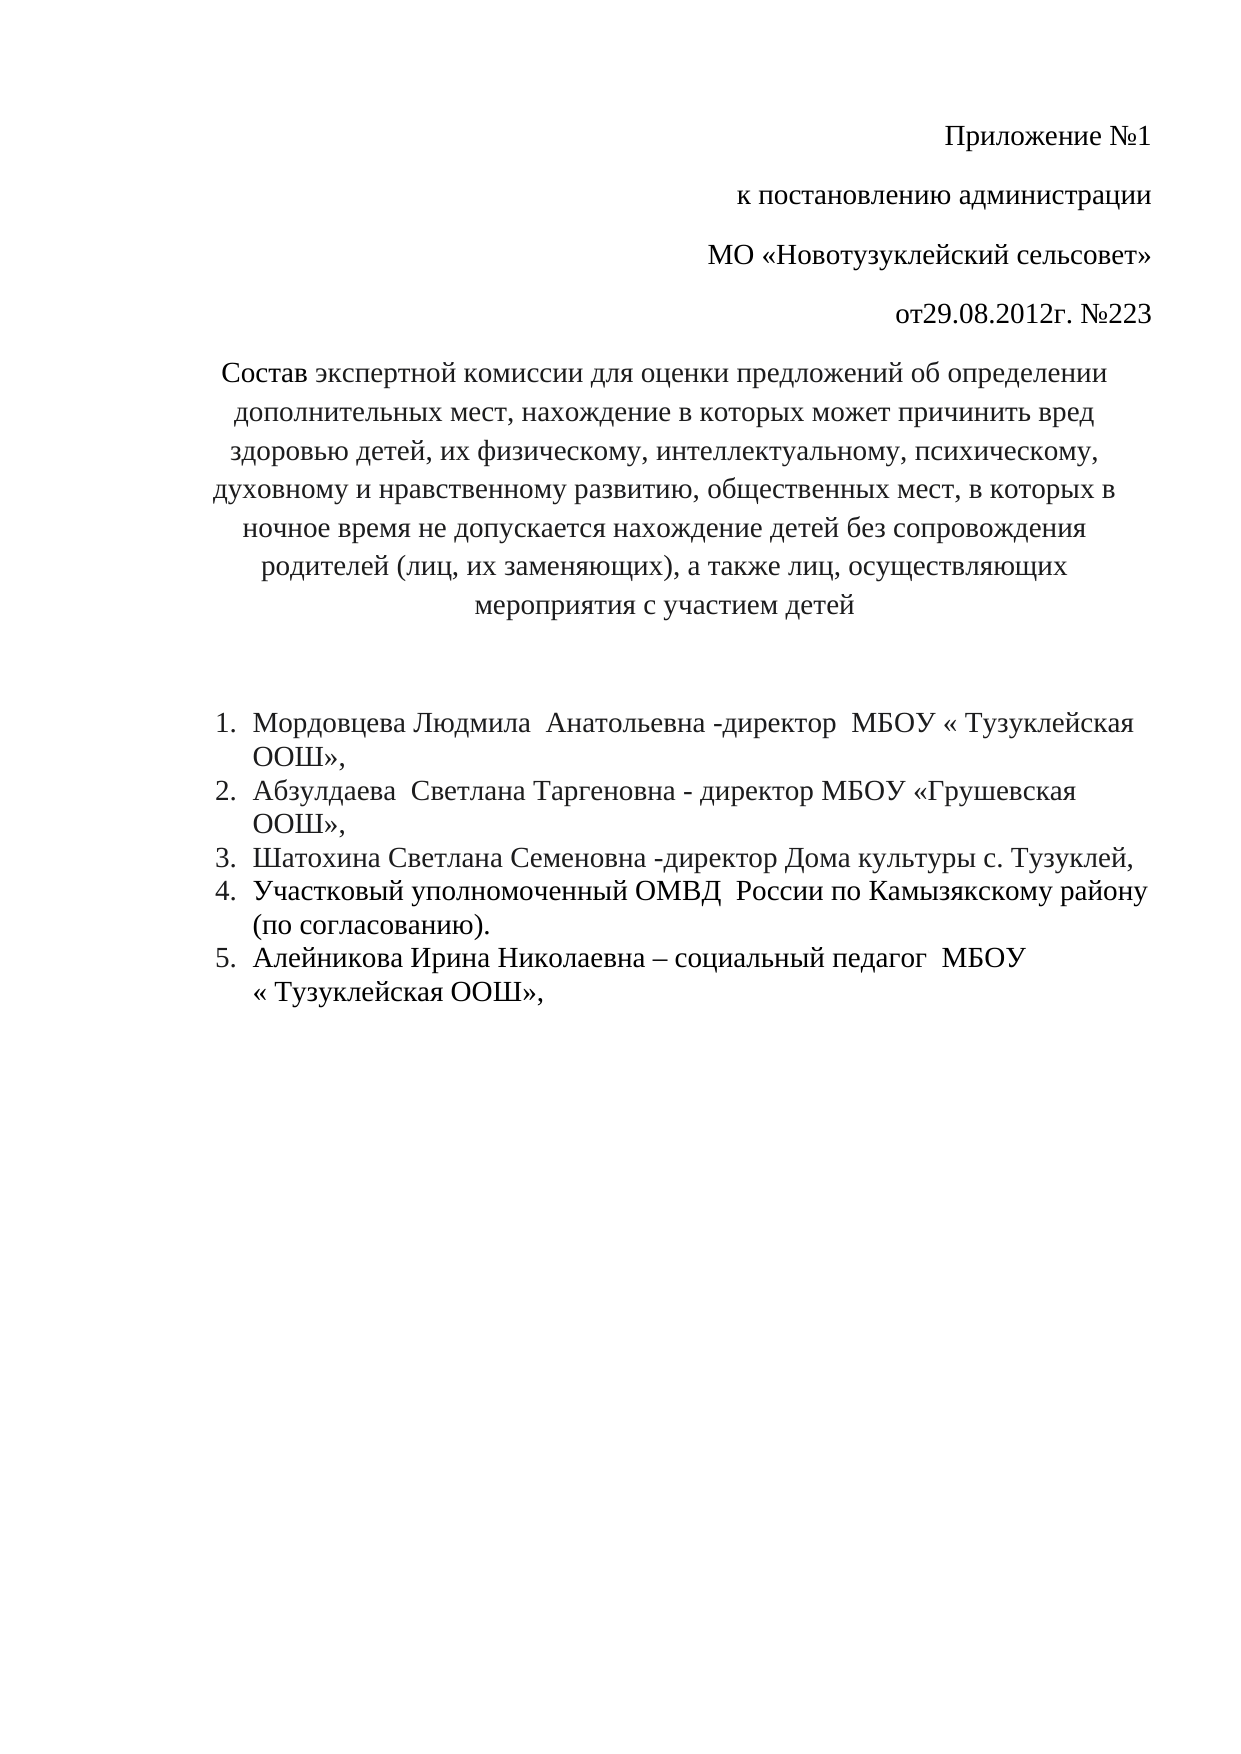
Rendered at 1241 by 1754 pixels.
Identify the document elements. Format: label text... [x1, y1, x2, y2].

list Шатохина Светлана Семеновна -директор Дома культуры с. Тузуклей, [215, 840, 1152, 873]
text Приложение №1 [177, 118, 1152, 152]
list Абзулдаева Светлана Таргеновна - директор МБОУ «Грушевская ООШ», [215, 773, 1152, 840]
text Состав экспертной комиссии для оценки предложений об определении дополнительных мест, нахождение в которых может причинить вред здоровью детей, их физическому, интеллектуальному, психическому, духовному и нравственному развитию, общественных мест, в которых в ночное время не допускается нахождение детей без сопровождения родителей (лиц, их заменяющих), а также лиц, осуществляющих мероприятия с участием детей [177, 356, 1152, 620]
text МО «Новотузуклейский сельсовет» [177, 237, 1152, 270]
list Участковый уполномоченный ОМВД России по Камызякскому району (по согласованию). [215, 873, 1152, 940]
text от29.08.2012г. №223 [177, 296, 1152, 330]
list Алейникова Ирина Николаевна – социальный педагог МБОУ « Тузуклейская ООШ», [215, 940, 1152, 1007]
list Мордовцева Людмила Анатольевна -директор МБОУ « Тузуклейская ООШ», [215, 706, 1152, 773]
text к постановлению администрации [177, 177, 1152, 211]
